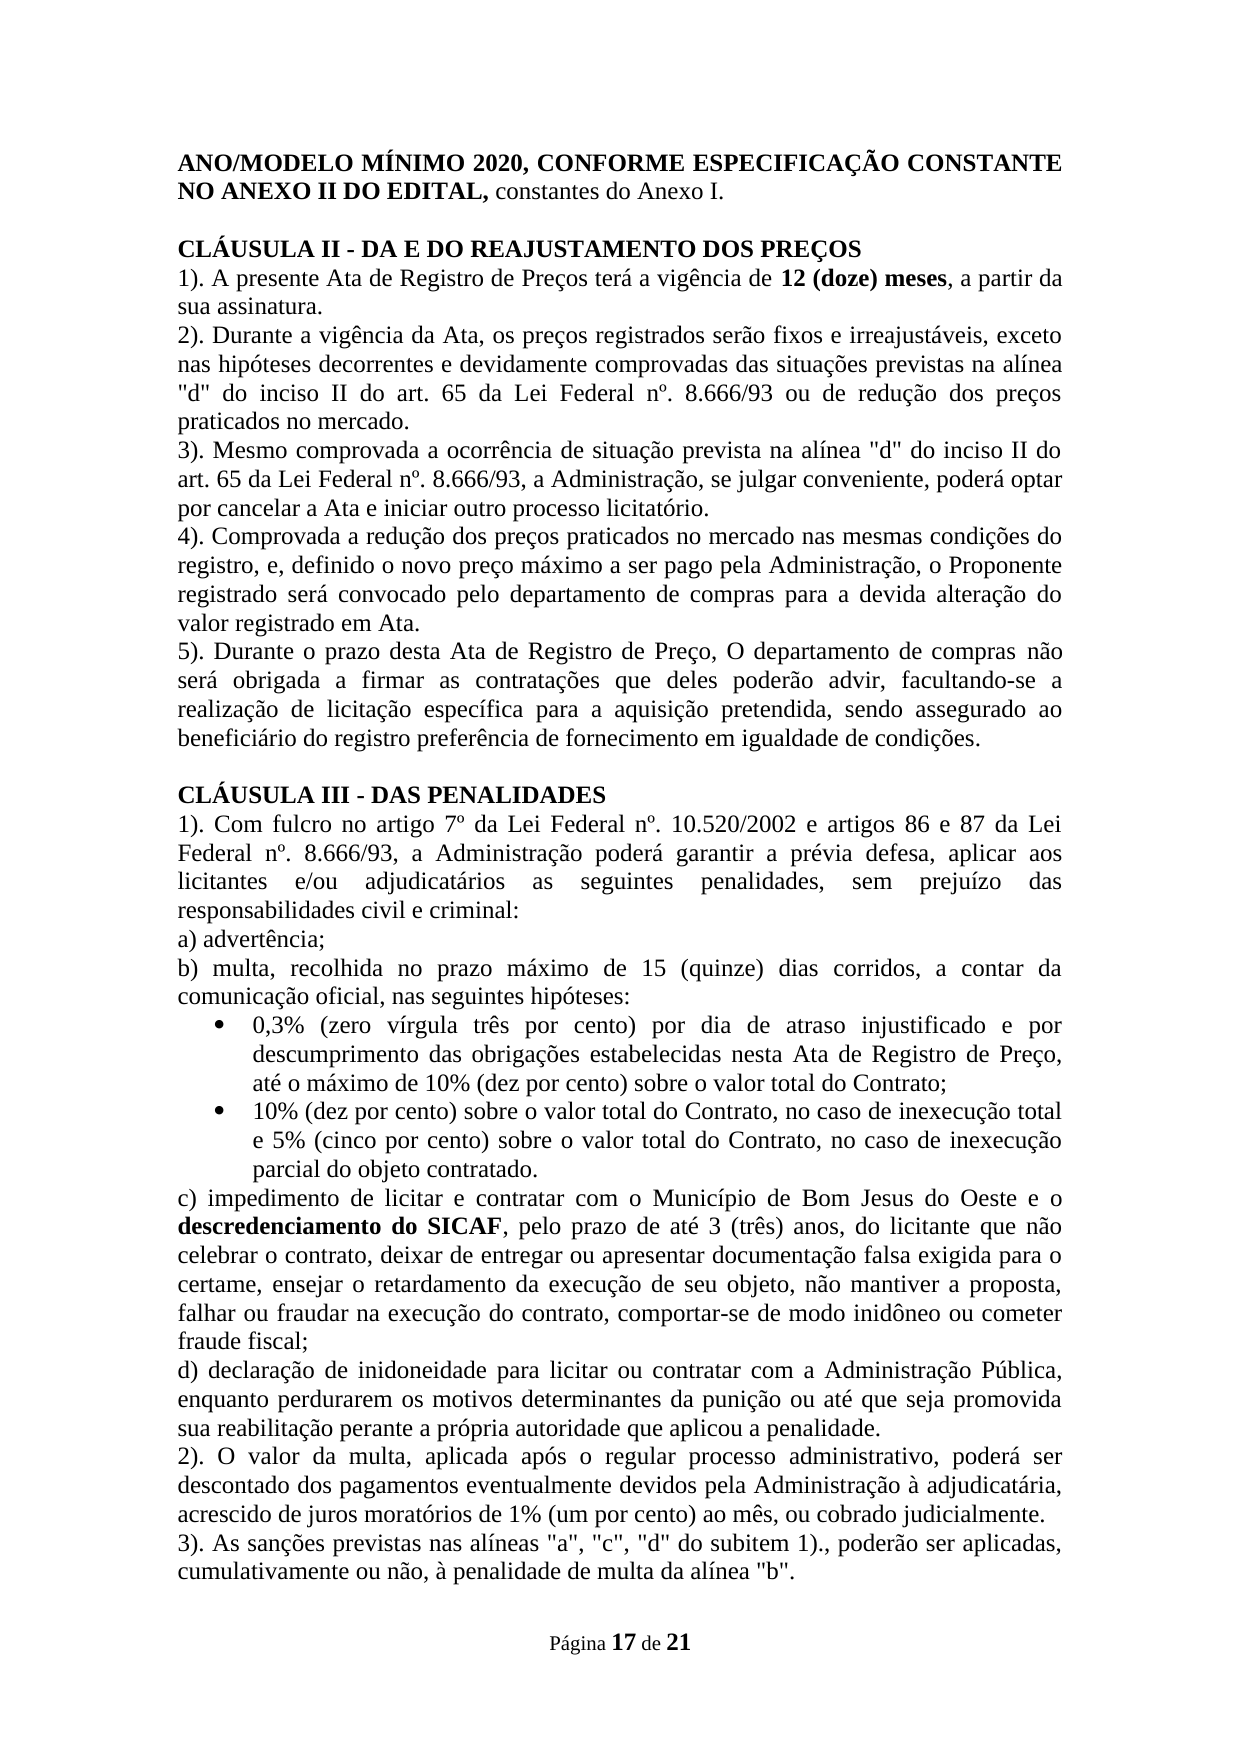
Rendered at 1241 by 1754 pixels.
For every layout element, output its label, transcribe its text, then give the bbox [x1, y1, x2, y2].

text d) declaração de inidoneidade para licitar ou contratar com a Administração Pública, enquanto perdurarem os motivos determinantes da punição ou até que seja promovida sua reabilitação perante a própria autoridade que aplicou a penalidade. [177, 1355, 1063, 1441]
text 3). Mesmo comprovada a ocorrência de situação prevista na alínea "d" do inciso II do art. 65 da Lei Federal nº. 8.666/93, a Administração, se julgar conveniente, poderá optar por cancelar a Ata e iniciar outro processo licitatório. [177, 435, 1063, 521]
text c) impedimento de licitar e contratar com o Município de Bom Jesus do Oeste e o descredenciamento do SICAF, pelo prazo de até 3 (três) anos, do licitante que não celebrar o contrato, deixar de entregar ou apresentar documentação falsa exigida para o certame, ensejar o retardamento da execução de seu objeto, não mantiver a proposta, falhar ou fraudar na execução do contrato, comportar-se de modo inidôneo ou cometer fraude fiscal; [177, 1183, 1063, 1355]
text CLÁUSULA II - DA E DO REAJUSTAMENTO DOS PREÇOS [177, 234, 1063, 263]
text 4). Comprovada a redução dos preços praticados no mercado nas mesmas condições do registro, e, definido o novo preço máximo a ser pago pela Administração, o Proponente registrado será convocado pelo departamento de compras para a devida alteração do valor registrado em Ata. [177, 521, 1063, 636]
text b) multa, recolhida no prazo máximo de 15 (quinze) dias corridos, a contar da comunicação oficial, nas seguintes hipóteses: [177, 953, 1063, 1010]
text 3). As sanções previstas nas alíneas "a", "c", "d" do subitem 1)., poderão ser aplicadas, cumulativamente ou não, à penalidade de multa da alínea "b". [177, 1528, 1063, 1585]
text 2). O valor da multa, aplicada após o regular processo administrativo, poderá ser descontado dos pagamentos eventualmente devidos pela Administração à adjudicatária, acrescido de juros moratórios de 1% (um por cento) ao mês, ou cobrado judicialmente. [177, 1441, 1063, 1528]
text CLÁUSULA III - DAS PENALIDADES [177, 780, 1063, 809]
text 1). Com fulcro no artigo 7º da Lei Federal nº. 10.520/2002 e artigos 86 e 87 da Lei Federal nº. 8.666/93, a Administração poderá garantir a prévia defesa, aplicar aos licitantes e/ou adjudicatários as seguintes penalidades, sem prejuízo das responsabilidades civil e criminal: [177, 809, 1063, 924]
text a) advertência; [177, 924, 1063, 953]
text 5). Durante o prazo desta Ata de Registro de Preço, O departamento de compras não será obrigada a firmar as contratações que deles poderão advir, facultando-se a realização de licitação específica para a aquisição pretendida, sendo assegurado ao beneficiário do registro preferência de fornecimento em igualdade de condições. [177, 636, 1063, 751]
list 10% (dez por cento) sobre o valor total do Contrato, no caso de inexecução total e 5% (cinco por cento) sobre o valor total do Contrato, no caso de inexecução parcial do objeto contratado. [215, 1096, 1063, 1183]
list 0,3% (zero vírgula três por cento) por dia de atraso injustificado e por descumprimento das obrigações estabelecidas nesta Ata de Registro de Preço, até o máximo de 10% (dez por cento) sobre o valor total do Contrato; [215, 1010, 1063, 1096]
text 2). Durante a vigência da Ata, os preços registrados serão fixos e irreajustáveis, exceto nas hipóteses decorrentes e devidamente comprovadas das situações previstas na alínea "d" do inciso II do art. 65 da Lei Federal nº. 8.666/93 ou de redução dos preços praticados no mercado. [177, 320, 1063, 435]
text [177, 148, 1063, 205]
text 1). A presente Ata de Registro de Preços terá a vigência de 12 (doze) meses, a partir da sua assinatura. [177, 263, 1063, 320]
